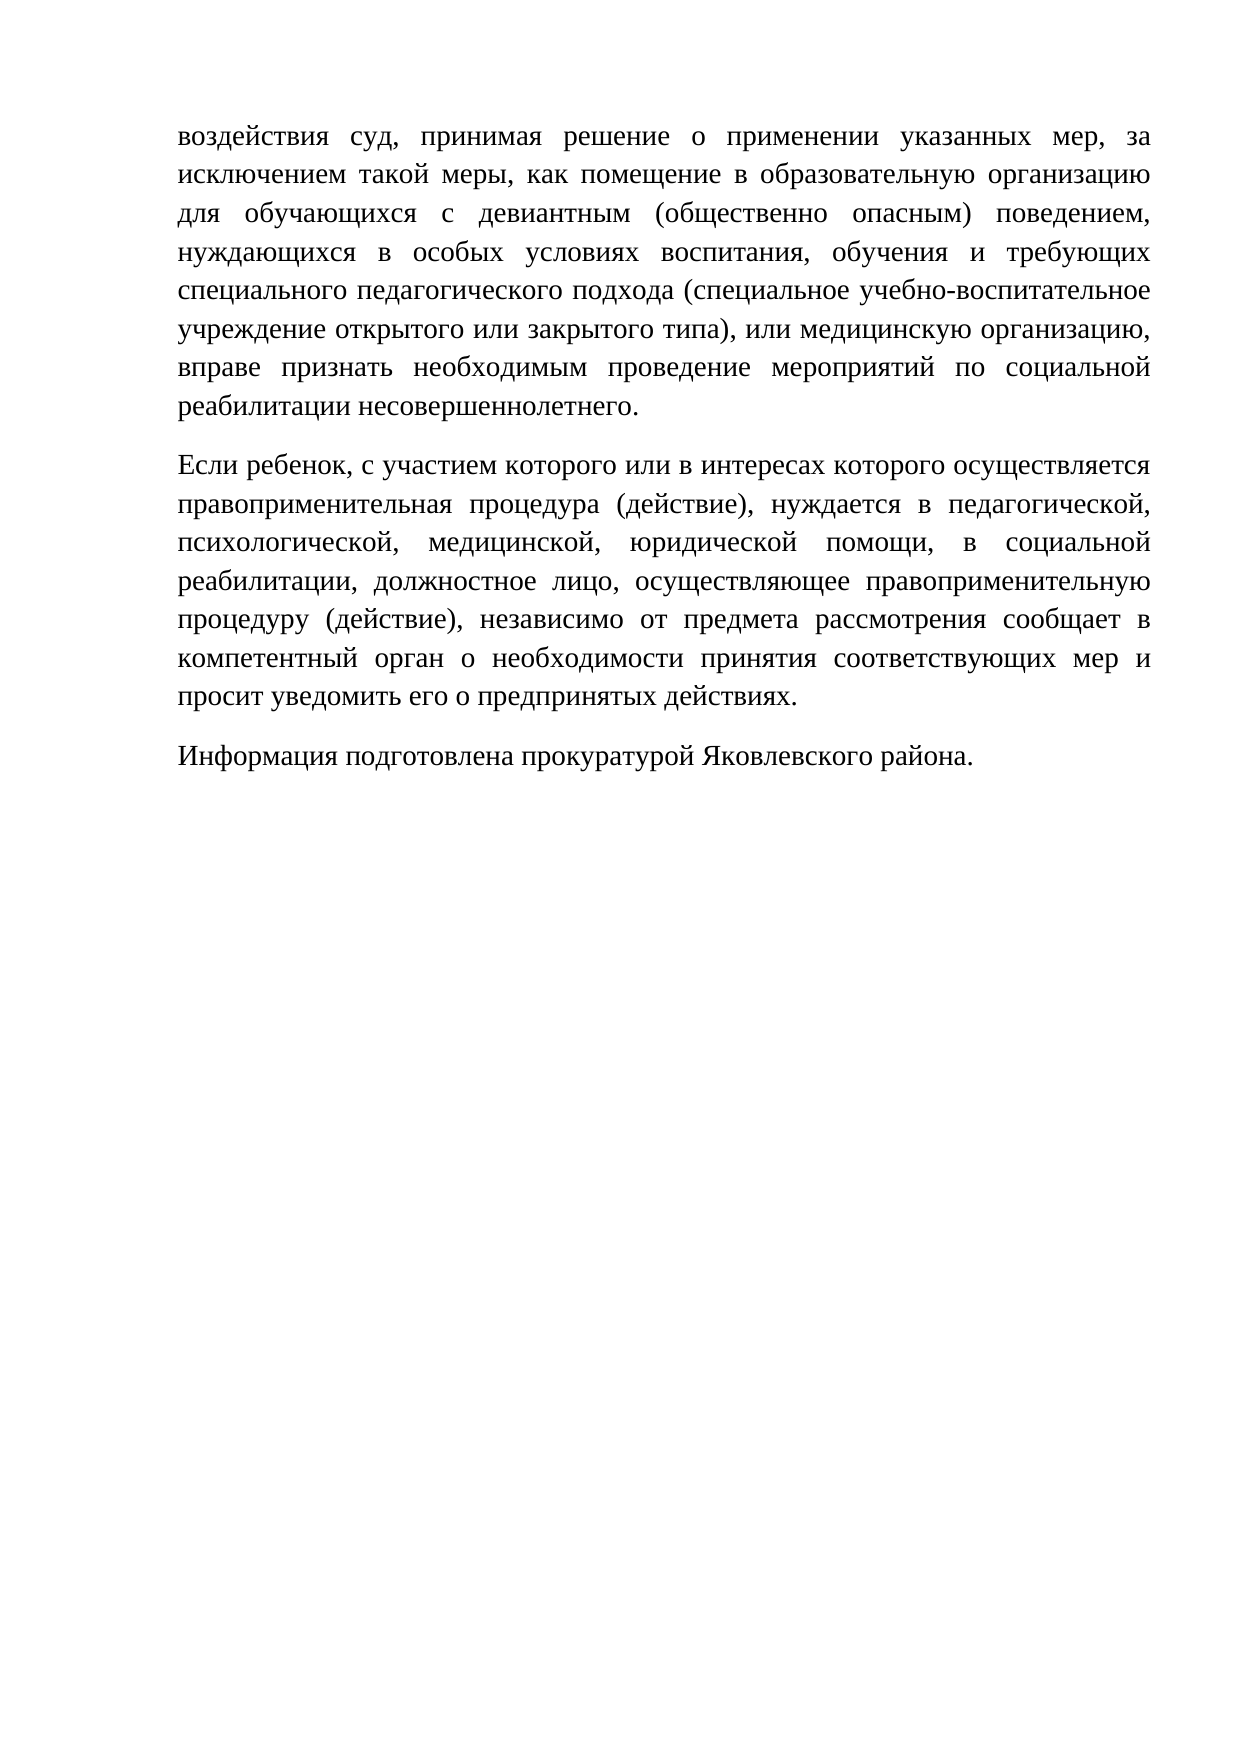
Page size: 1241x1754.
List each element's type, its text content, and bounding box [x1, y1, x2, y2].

text Информация подготовлена прокуратурой Яковлевского района. [177, 738, 1152, 771]
text Если ребенок, с участием которого или в интересах которого осуществляется правоприменительная процедура (действие), нуждается в педагогической, психологической, медицинской, юридической помощи, в социальной реабилитации, должностное лицо, осуществляющее правоприменительную процедуру (действие), независимо от предмета рассмотрения сообщает в компетентный орган о необходимости принятия соответствующих мер и просит уведомить его о предпринятых действиях. [177, 447, 1152, 712]
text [177, 118, 1152, 421]
